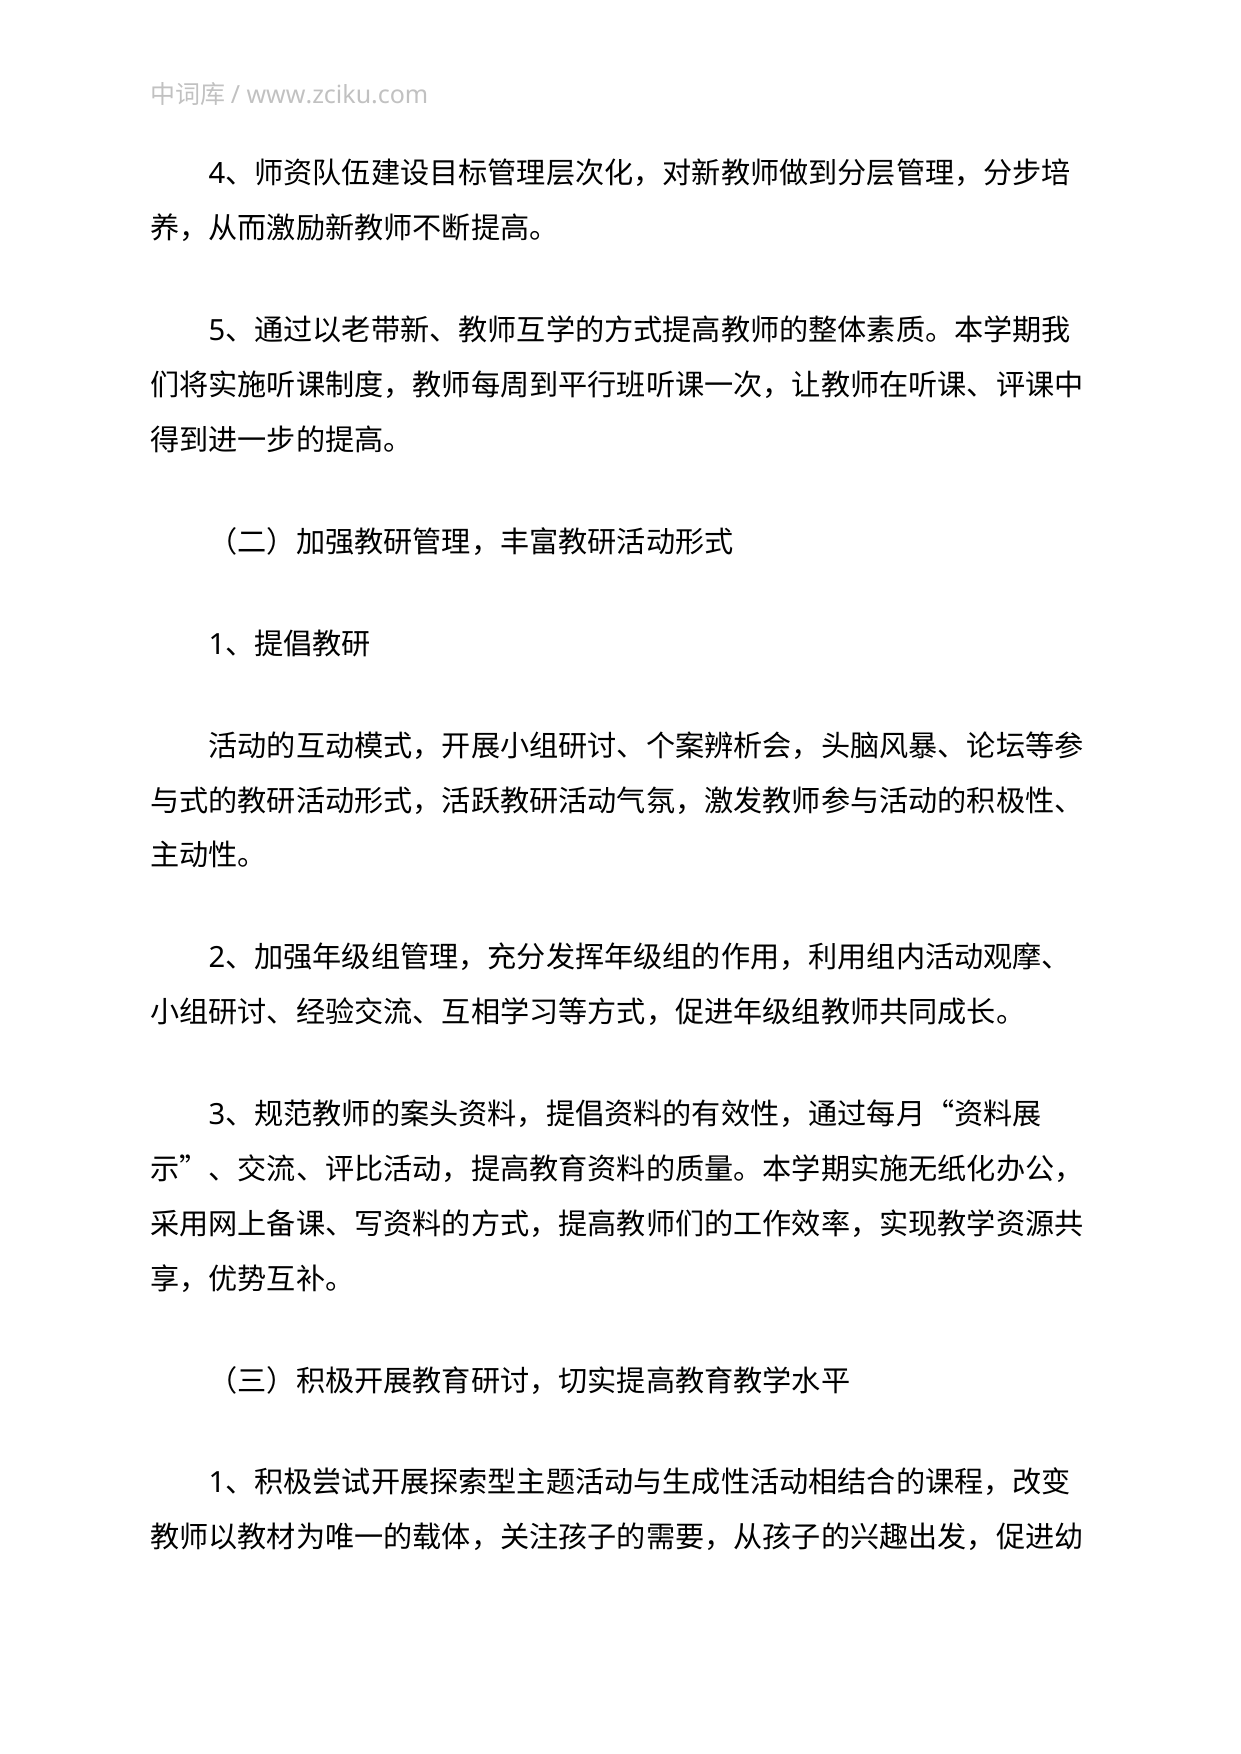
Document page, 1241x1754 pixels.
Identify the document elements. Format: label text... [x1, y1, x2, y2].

text 5、通过以老带新、教师互学的方式提高教师的整体素质。本学期我们将实施听课制度，教师每周到平行班听课一次，让教师在听课、评课中得到进一步的提高。 [150, 307, 1090, 459]
text 4、师资队伍建设目标管理层次化，对新教师做到分层管理，分步培养，从而激励新教师不断提高。 [150, 150, 1090, 247]
text 3、规范教师的案头资料，提倡资料的有效性，通过每月“资料展示”、交流、评比活动，提高教育资料的质量。本学期实施无纸化办公，采用网上备课、写资料的方式，提高教师们的工作效率，实现教学资源共享，优势互补。 [150, 1091, 1090, 1298]
text 2、加强年级组管理，充分发挥年级组的作用，利用组内活动观摩、小组研讨、经验交流、互相学习等方式，促进年级组教师共同成长。 [150, 934, 1090, 1031]
text （二）加强教研管理，丰富教研活动形式 [150, 518, 1090, 561]
text （三）积极开展教育研讨，切实提高教育教学水平 [150, 1357, 1090, 1399]
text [150, 1459, 1090, 1556]
text 活动的互动模式，开展小组研讨、个案辨析会，头脑风暴、论坛等参与式的教研活动形式，活跃教研活动气氛，激发教师参与活动的积极性、主动性。 [150, 722, 1090, 874]
text 1、提倡教研 [150, 620, 1090, 663]
